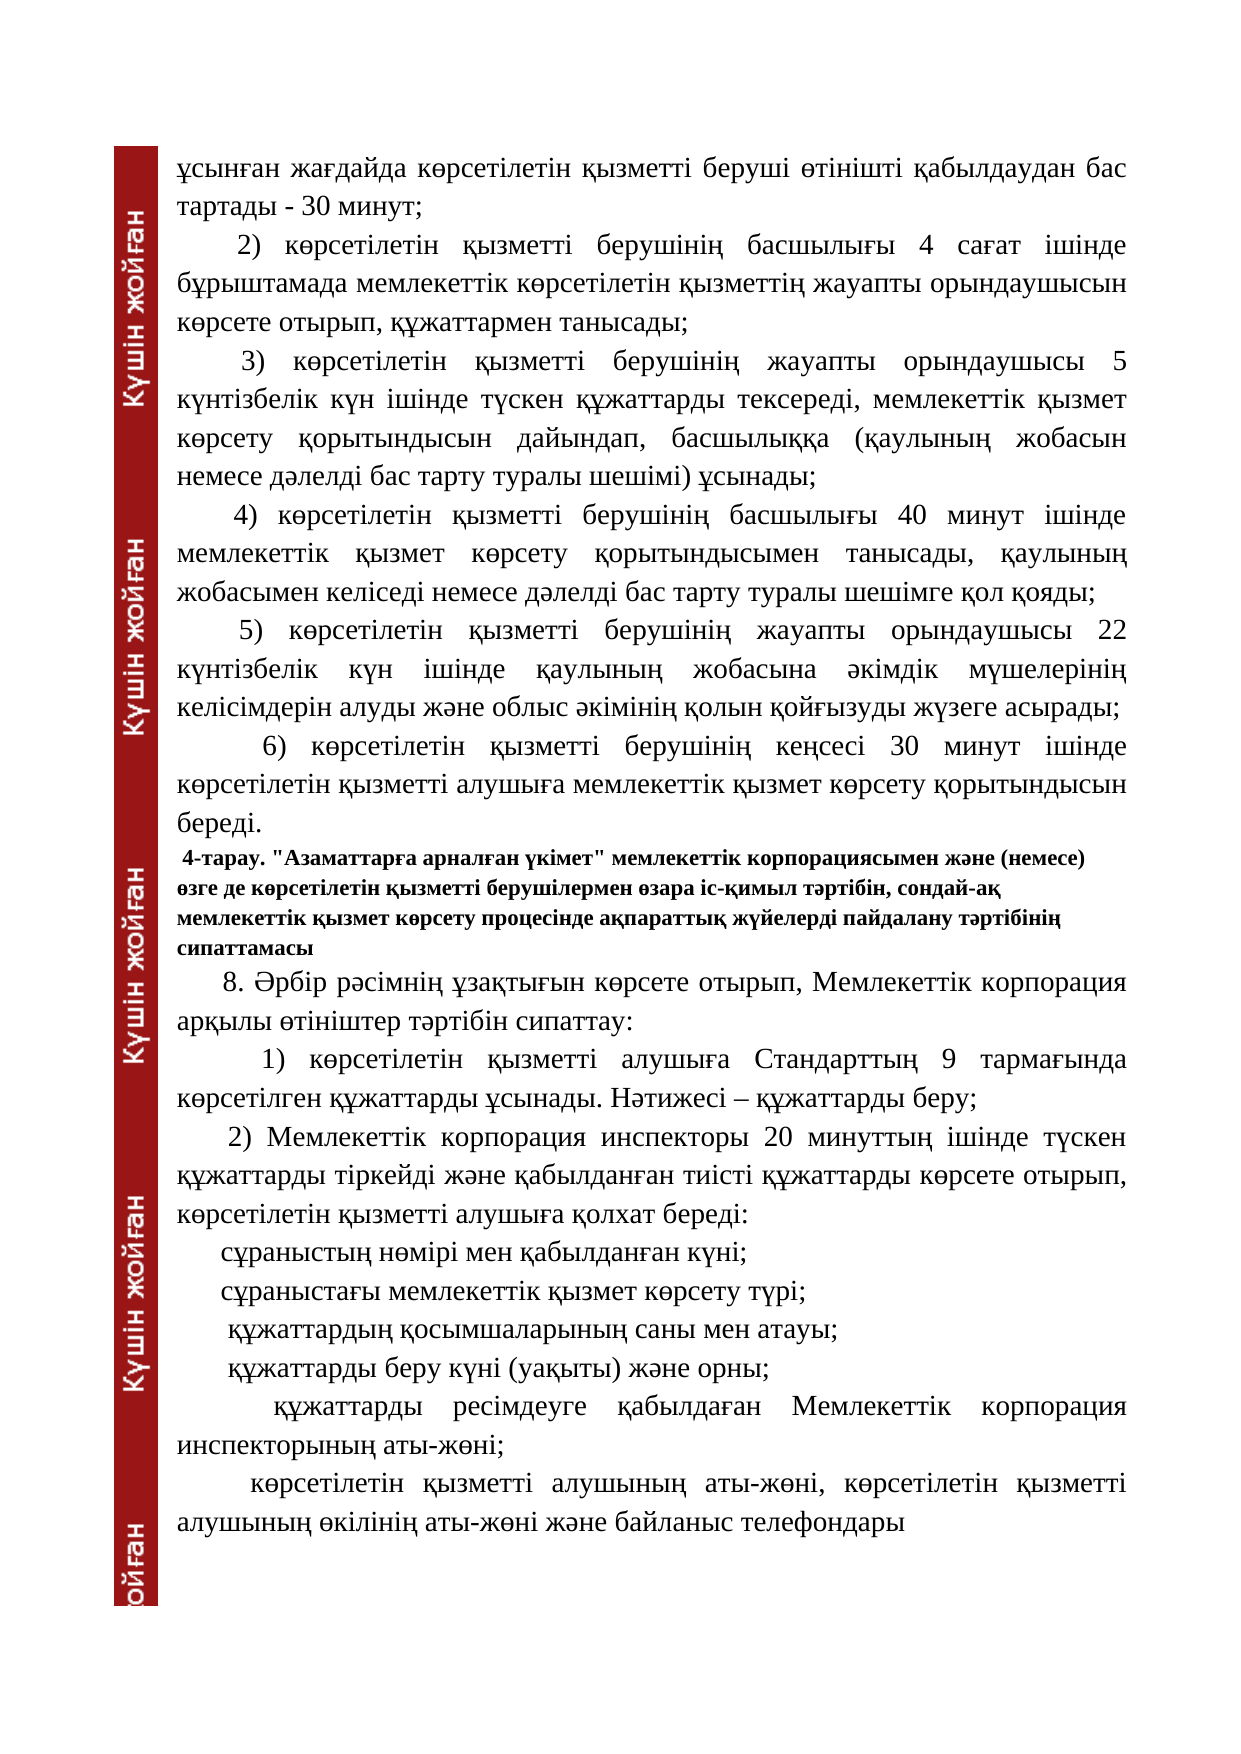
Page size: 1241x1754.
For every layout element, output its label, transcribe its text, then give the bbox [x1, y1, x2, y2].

picture [114, 1461, 158, 1466]
picture [114, 338, 158, 343]
picture [114, 1268, 158, 1273]
text 4) көрсетілетін қызметті берушінің басшылығы 40 минут ішінде мемлекеттік қызмет көрсету қорытындысымен танысады, қаулының жобасымен келіседі немесе дәлелді бас тарту туралы шешімге қол қояды; [112, 497, 1128, 607]
text 6) көрсетілетін қызметті берушінің кеңсесі 30 минут ішінде көрсетілетін қызметті алушыға мемлекеттік қызмет көрсету қорытындысын береді. [112, 728, 1128, 839]
text сұраныстағы мемлекеттік қызмет көрсету түрі; [112, 1273, 1128, 1306]
text көрсетілетін қызметті алушының аты-жөні, көрсетілетін қызметті алушының өкілінің аты-жөні және байланыс телефондары [112, 1466, 1128, 1538]
picture [114, 1383, 158, 1388]
picture [114, 607, 158, 612]
text 8. Әрбір рәсімнің ұзақтығын көрсете отырып, Мемлекеттік корпорация арқылы өтініштер тәртібін сипаттау: [112, 964, 1128, 1037]
picture [114, 492, 158, 497]
text 2) көрсетілетін қызметті берушінің басшылығы 4 сағат ішінде бұрыштамада мемлекеттік көрсетілетін қызметтің жауапты орындаушысын көрсете отырып, құжаттармен танысады; [112, 227, 1128, 338]
picture [114, 222, 158, 227]
picture [114, 1229, 158, 1234]
text құжаттардың қосымшаларының саны мен атауы; [112, 1311, 1128, 1345]
text 3) көрсетілетін қызметті берушінің жауапты орындаушысы 5 күнтізбелік күн ішінде түскен құжаттарды тексереді, мемлекеттік қызмет көрсету қорытындысын дайындап, басшылыққа (қаулының жобасын немесе дәлелді бас тарту туралы шешімі) ұсынады; [112, 343, 1128, 492]
picture [114, 1538, 158, 1606]
picture [114, 723, 158, 728]
picture [114, 1306, 158, 1311]
picture [114, 1114, 158, 1119]
text сұраныстың нөмірі мен қабылданған күні; [112, 1234, 1128, 1268]
text 1) көрсетілетін қызметті алушыға Стандарттың 9 тармағында көрсетілген құжаттарды ұсынады. Нәтижесі – құжаттарды беру; [112, 1042, 1128, 1114]
picture [114, 1037, 158, 1042]
picture [114, 1345, 158, 1350]
text 2) Мемлекеттік корпорация инспекторы 20 минуттың ішінде түскен құжаттарды тіркейді және қабылданған тиісті құжаттарды көрсете отырып, көрсетілетін қызметті алушыға қолхат береді: [112, 1119, 1128, 1229]
text 5) көрсетілетін қызметті берушінің жауапты орындаушысы 22 күнтізбелік күн ішінде қаулының жобасына әкімдік мүшелерінің келісімдерін алуды және облыс әкімінің қолын қойғызуды жүзеге асырады; [112, 612, 1128, 723]
text құжаттарды беру күні (уақыты) және орны; [112, 1350, 1128, 1383]
text құжаттарды ресімдеуге қабылдаған Мемлекеттік корпорация инспекторының аты-жөні; [112, 1388, 1128, 1461]
picture [114, 839, 158, 844]
picture [114, 146, 158, 150]
text 4-тарау. "Азаматтарға арналған үкімет" мемлекеттік корпорациясымен және (немесе) өзге де көрсетілетін қызметті берушілермен өзара іс-қимыл тәртібін, сондай-ақ мемлекеттік қызмет көрсету процесінде ақпараттық жүйелерді пайдалану тәртібінің сипаттамасы [112, 844, 1128, 961]
